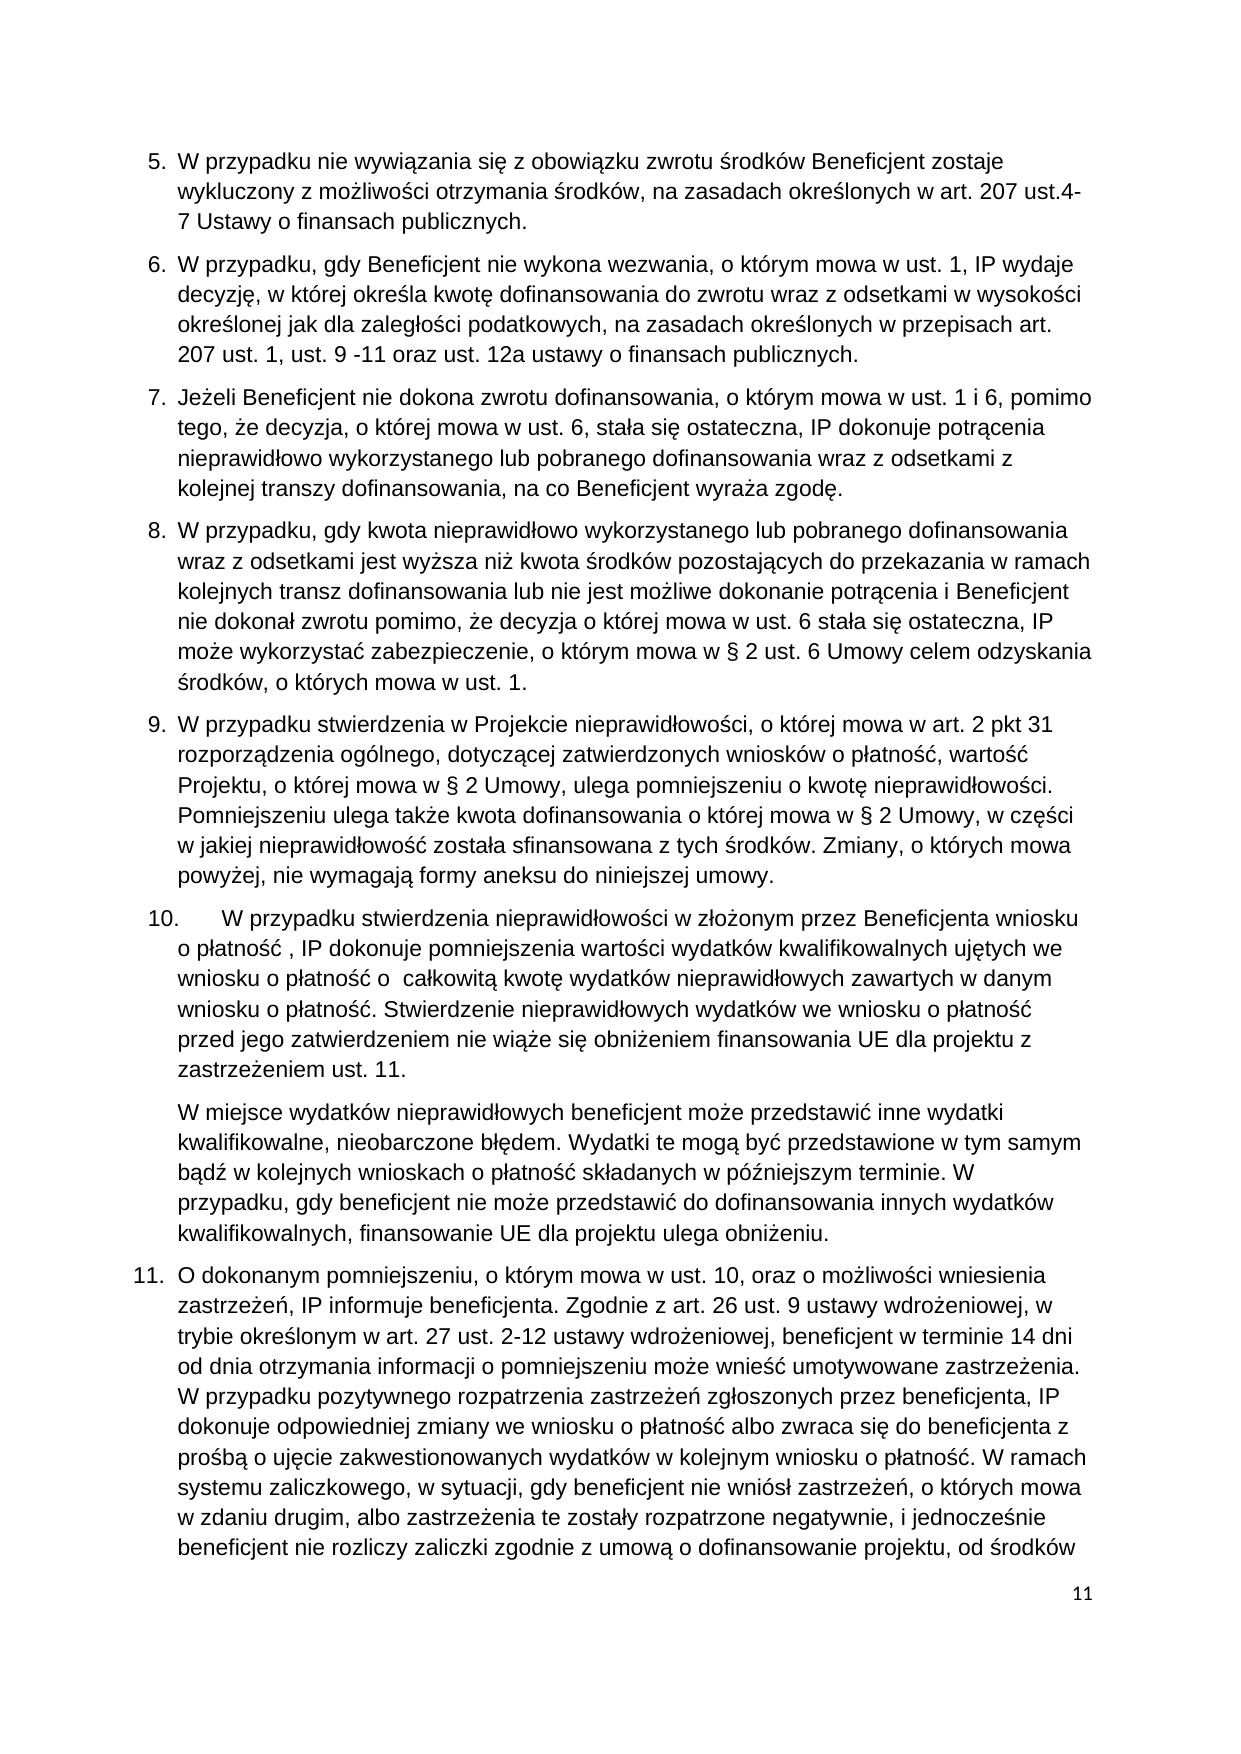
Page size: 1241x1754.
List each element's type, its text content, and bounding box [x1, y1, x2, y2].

list W przypadku, gdy Beneficjent nie wykona wezwania, o którym mowa w ust. 1, IP wydaje decyzję, w której określa kwotę dofinansowania do zwrotu wraz z odsetkami w wysokości określonej jak dla zaległości podatkowych, na zasadach określonych w przepisach art. 207 ust. 1, ust. 9 -11 oraz ust. 12a ustawy o finansach publicznych. [148, 251, 1093, 368]
list W przypadku stwierdzenia nieprawidłowości w złożonym przez Beneficjenta wniosku o płatność , IP dokonuje pomniejszenia wartości wydatków kwalifikowalnych ujętych we wniosku o płatność o całkowitą kwotę wydatków nieprawidłowych zawartych w danym wniosku o płatność. Stwierdzenie nieprawidłowych wydatków we wniosku o płatność przed jego zatwierdzeniem nie wiąże się obniżeniem finansowania UE dla projektu z zastrzeżeniem ust. 11. [148, 905, 1093, 1082]
text W miejsce wydatków nieprawidłowych beneficjent może przedstawić inne wydatki kwalifikowalne, nieobarczone błędem. Wydatki te mogą być przedstawione w tym samym bądź w kolejnych wnioskach o płatność składanych w późniejszym terminie. W przypadku, gdy beneficjent nie może przedstawić do dofinansowania innych wydatków kwalifikowalnych, finansowanie UE dla projektu ulega obniżeniu. [177, 1099, 1093, 1246]
list W przypadku nie wywiązania się z obowiązku zwrotu środków Beneficjent zostaje wykluczony z możliwości otrzymania środków, na zasadach określonych w art. 207 ust.4-7 Ustawy o finansach publicznych. [148, 148, 1093, 234]
list Jeżeli Beneficjent nie dokona zwrotu dofinansowania, o którym mowa w ust. 1 i 6, pomimo tego, że decyzja, o której mowa w ust. 6, stała się ostateczna, IP dokonuje potrącenia nieprawidłowo wykorzystanego lub pobranego dofinansowania wraz z odsetkami z kolejnej transzy dofinansowania, na co Beneficjent wyraża zgodę. [148, 384, 1093, 501]
list W przypadku stwierdzenia w Projekcie nieprawidłowości, o której mowa w art. 2 pkt 31 rozporządzenia ogólnego, dotyczącej zatwierdzonych wniosków o płatność, wartość Projektu, o której mowa w § 2 Umowy, ulega pomniejszeniu o kwotę nieprawidłowości. Pomniejszeniu ulega także kwota dofinansowania o której mowa w § 2 Umowy, w części w jakiej nieprawidłowość została sfinansowana z tych środków. Zmiany, o których mowa powyżej, nie wymagają formy aneksu do niniejszej umowy. [148, 711, 1093, 888]
list W przypadku, gdy kwota nieprawidłowo wykorzystanego lub pobranego dofinansowania wraz z odsetkami jest wyższa niż kwota środków pozostających do przekazania w ramach kolejnych transz dofinansowania lub nie jest możliwe dokonanie potrącenia i Beneficjent nie dokonał zwrotu pomimo, że decyzja o której mowa w ust. 6 stała się ostateczna, IP może wykorzystać zabezpieczenie, o którym mowa w § 2 ust. 6 Umowy celem odzyskania środków, o których mowa w ust. 1. [148, 517, 1093, 695]
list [133, 1262, 1093, 1560]
